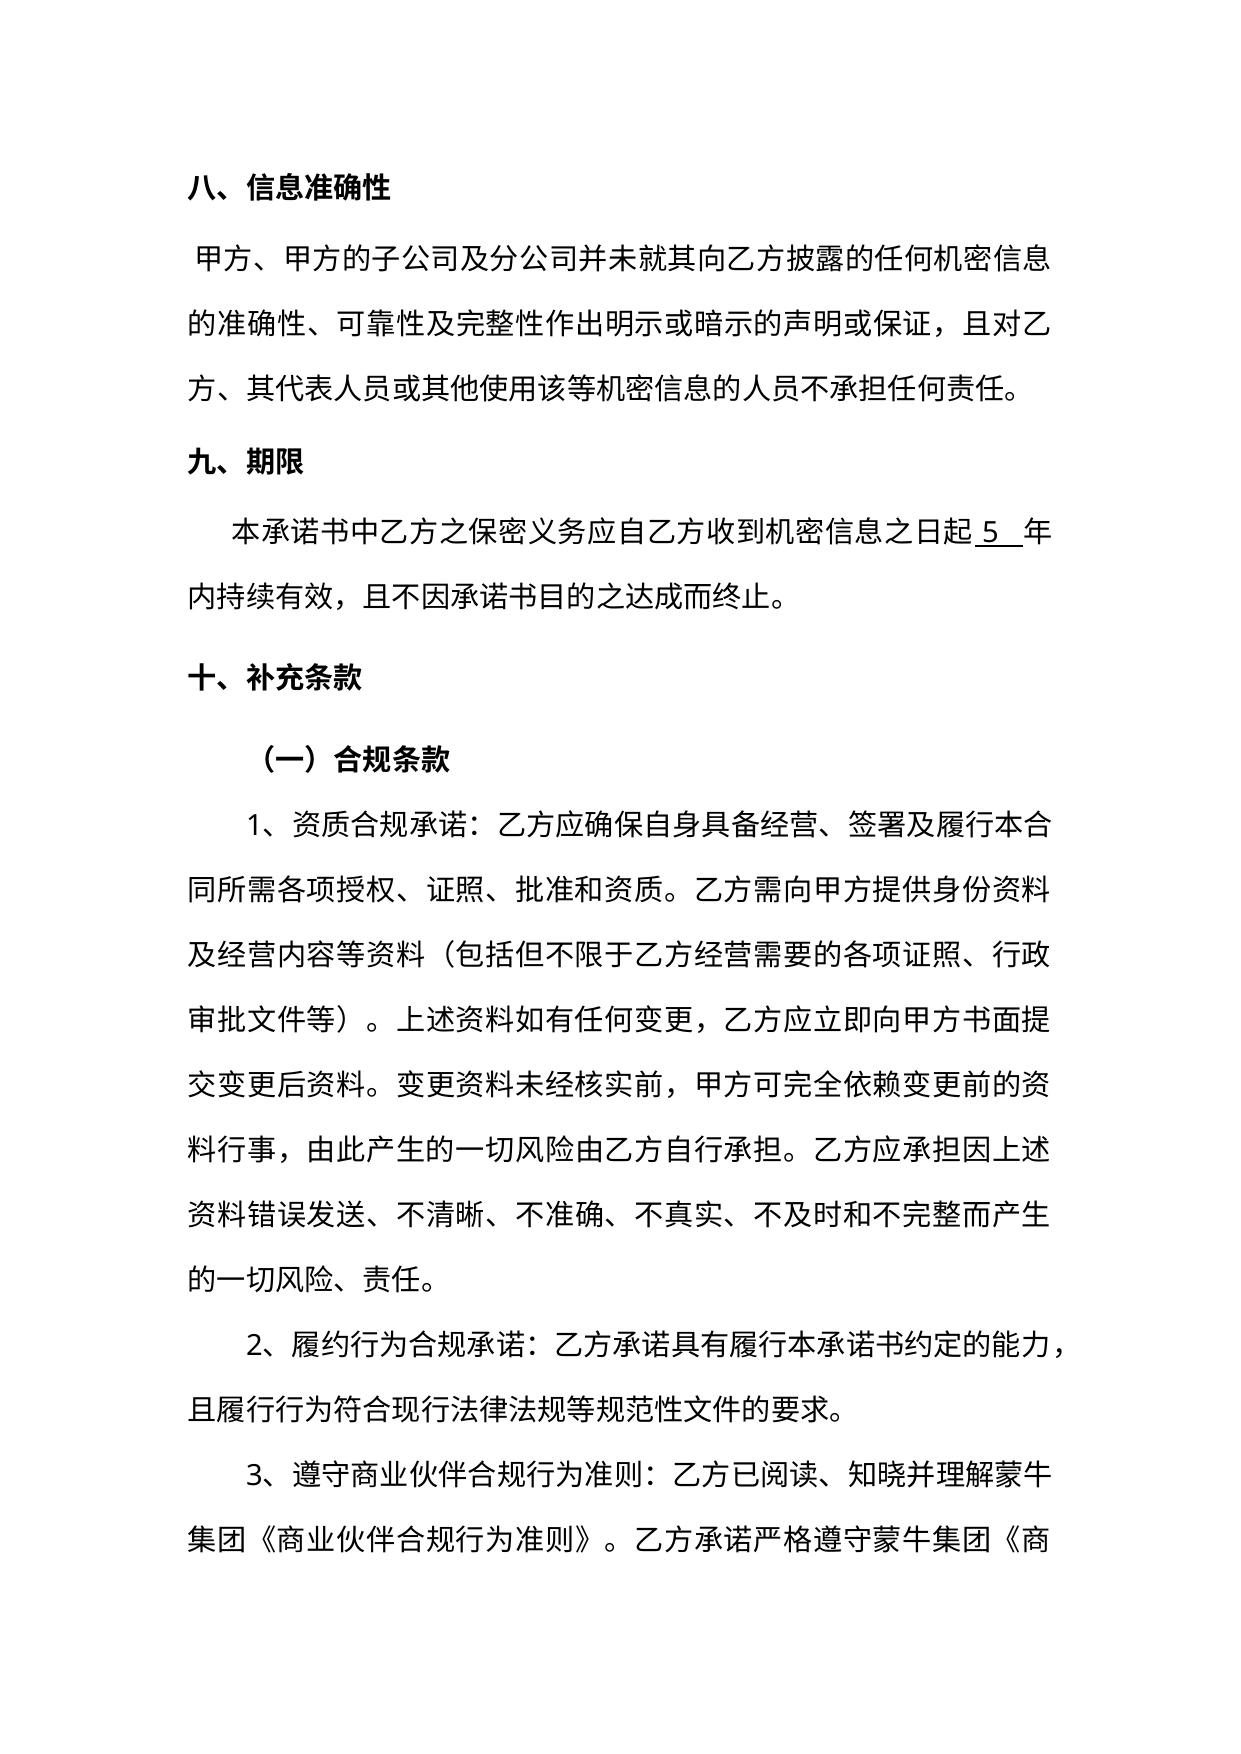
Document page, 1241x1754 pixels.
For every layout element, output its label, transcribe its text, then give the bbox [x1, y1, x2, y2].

text （一）合规条款 [187, 725, 1053, 790]
text 甲方、甲方的子公司及分公司并未就其向乙方披露的任何机密信息的准确性、可靠性及完整性作出明示或暗示的声明或保证，且对乙方、其代表人员或其他使用该等机密信息的人员不承担任何责任。 [129, 224, 1053, 419]
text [187, 1440, 1053, 1570]
text 本承诺书中乙方之保密义务应自乙方收到机密信息之日起 5 年内持续有效，且不因承诺书目的之达成而终止。 [187, 497, 1053, 627]
text 八、信息准确性 [187, 162, 1053, 208]
text 2、履约行为合规承诺：乙方承诺具有履行本承诺书约定的能力，且履行行为符合现行法律法规等规范性文件的要求。 [187, 1310, 1053, 1440]
text 1、资质合规承诺：乙方应确保自身具备经营、签署及履行本合同所需各项授权、证照、批准和资质。乙方需向甲方提供身份资料及经营内容等资料（包括但不限于乙方经营需要的各项证照、行政审批文件等）。上述资料如有任何变更，乙方应立即向甲方书面提交变更后资料。变更资料未经核实前，甲方可完全依赖变更前的资料行事，由此产生的一切风险由乙方自行承担。乙方应承担因上述资料错误发送、不清晰、不准确、不真实、不及时和不完整而产生的一切风险、责任。 [187, 790, 1053, 1310]
text 十、补充条款 [187, 644, 1053, 709]
text 九、期限 [187, 435, 1053, 481]
